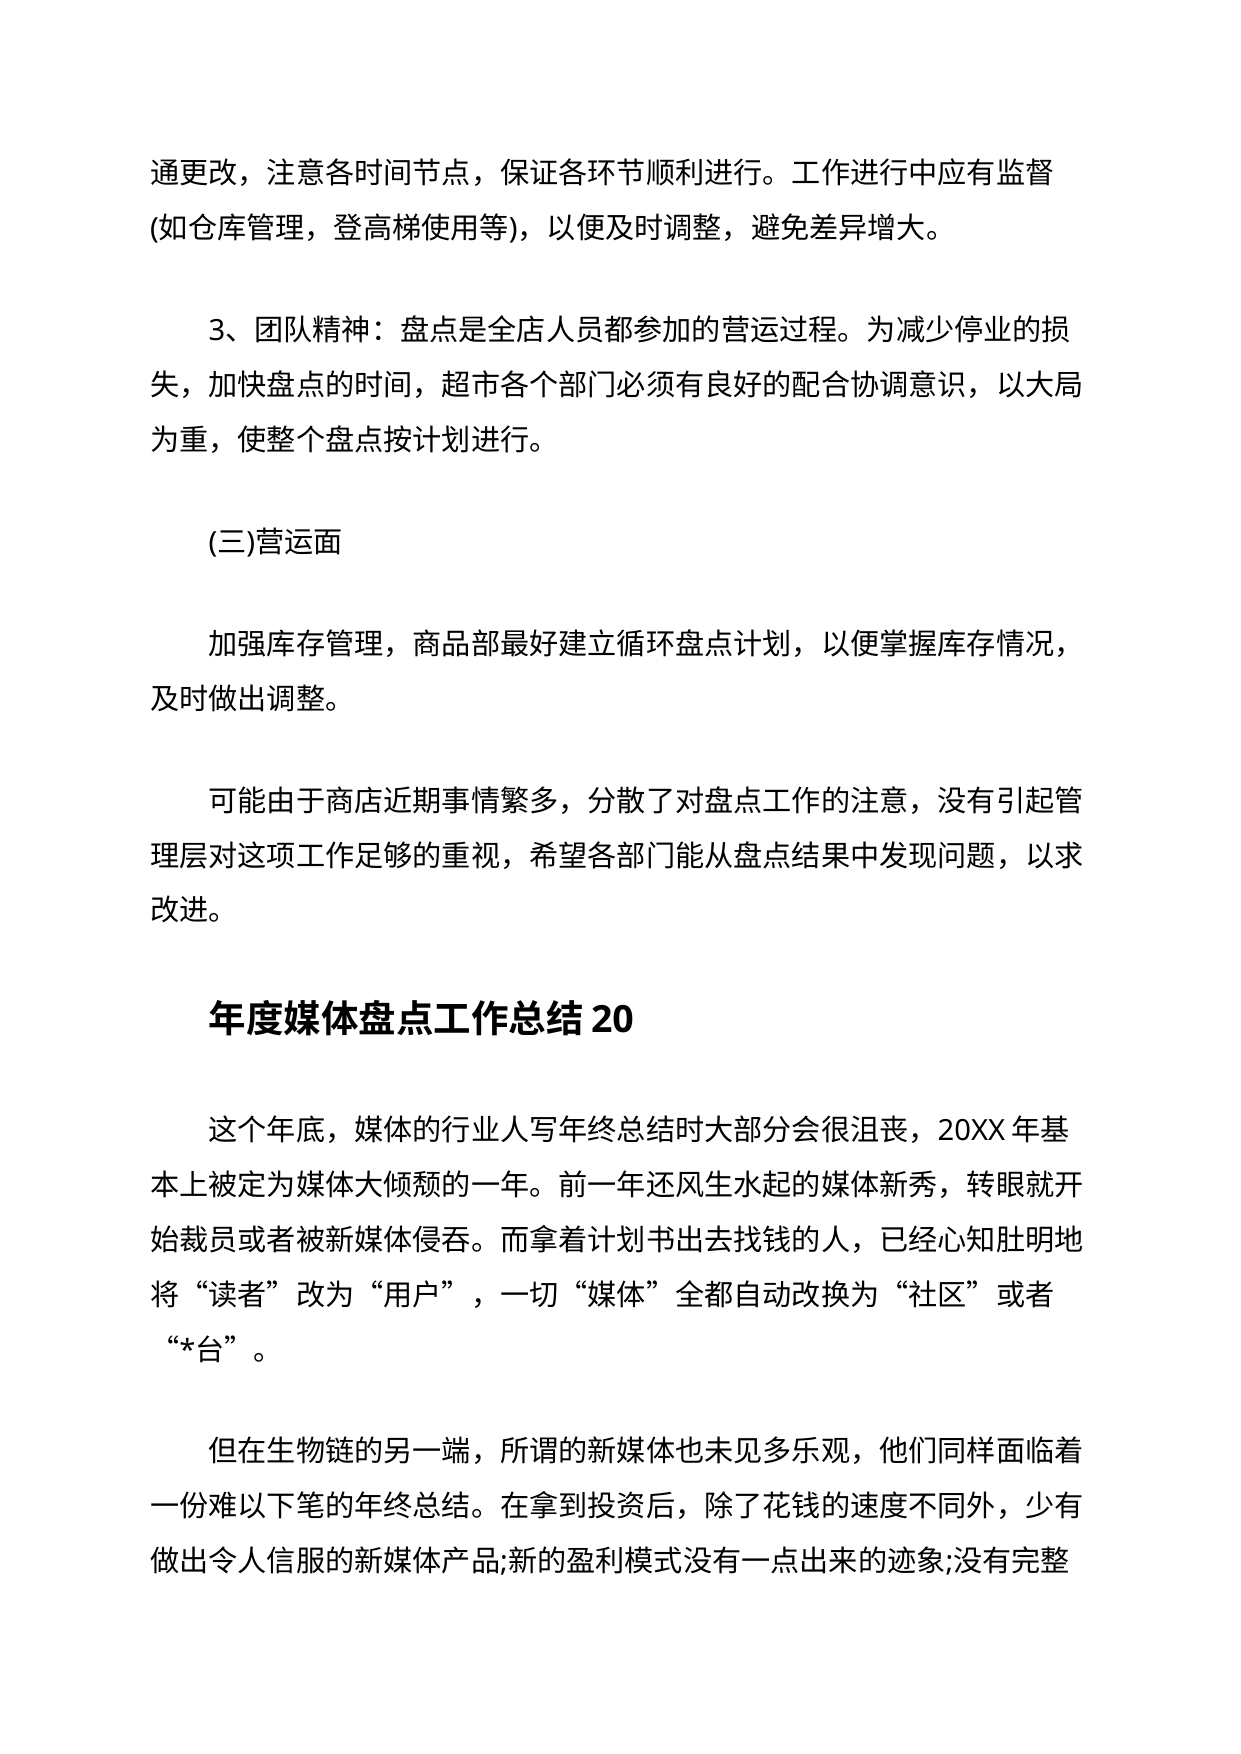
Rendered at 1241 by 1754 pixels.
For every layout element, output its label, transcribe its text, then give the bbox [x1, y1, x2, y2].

text 可能由于商店近期事情繁多，分散了对盘点工作的注意，没有引起管理层对这项工作足够的重视，希望各部门能从盘点结果中发现问题，以求改进。 [150, 777, 1090, 929]
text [150, 150, 1090, 247]
text 这个年底，媒体的行业人写年终总结时大部分会很沮丧，20XX年基本上被定为媒体大倾颓的一年。前一年还风生水起的媒体新秀，转眼就开始裁员或者被新媒体侵吞。而拿着计划书出去找钱的人，已经心知肚明地将“读者”改为“用户”，一切“媒体”全都自动改换为“社区”或者“*台”。 [150, 1106, 1090, 1368]
text 3、团队精神：盘点是全店人员都参加的营运过程。为减少停业的损失，加快盘点的时间，超市各个部门必须有良好的配合协调意识，以大局为重，使整个盘点按计划进行。 [150, 307, 1090, 459]
text 加强库存管理，商品部最好建立循环盘点计划，以便掌握库存情况，及时做出调整。 [150, 621, 1090, 718]
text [150, 1428, 1090, 1580]
text (三)营运面 [150, 518, 1090, 561]
text 年度媒体盘点工作总结20 [150, 989, 1090, 1043]
